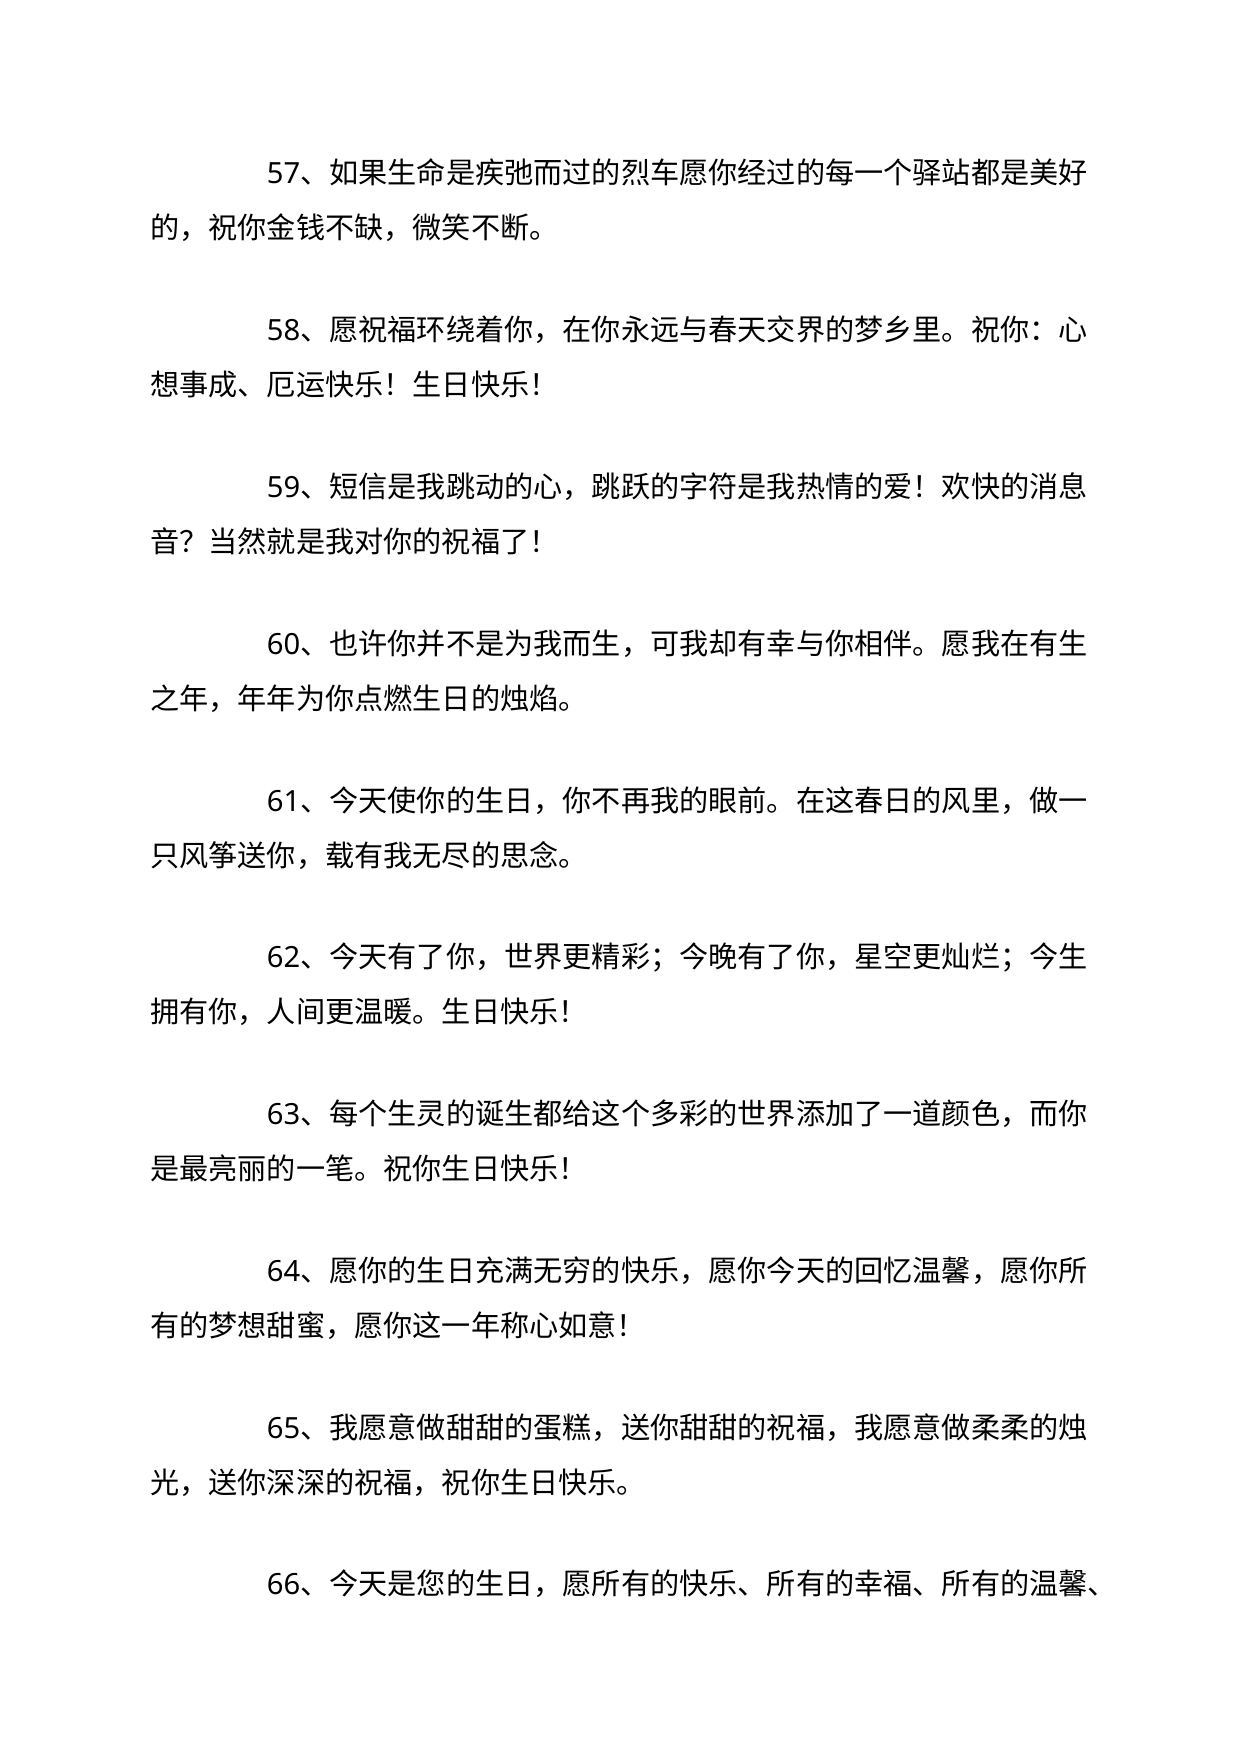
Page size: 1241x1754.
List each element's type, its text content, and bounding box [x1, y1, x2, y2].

text 63、每个生灵的诞生都给这个多彩的世界添加了一道颜色，而你是最亮丽的一笔。祝你生日快乐！ [150, 1091, 1090, 1188]
text 57、如果生命是疾弛而过的烈车愿你经过的每一个驿站都是美好的，祝你金钱不缺，微笑不断。 [150, 150, 1090, 247]
text 59、短信是我跳动的心，跳跃的字符是我热情的爱！欢快的消息音？当然就是我对你的祝福了！ [150, 463, 1090, 561]
text 61、今天使你的生日，你不再我的眼前。在这春日的风里，做一只风筝送你，载有我无尽的思念。 [150, 777, 1090, 874]
text 64、愿你的生日充满无穷的快乐，愿你今天的回忆温馨，愿你所有的梦想甜蜜，愿你这一年称心如意！ [150, 1247, 1090, 1345]
text 58、愿祝福环绕着你，在你永远与春天交界的梦乡里。祝你：心想事成、厄运快乐！生日快乐！ [150, 307, 1090, 404]
text 60、也许你并不是为我而生，可我却有幸与你相伴。愿我在有生之年，年年为你点燃生日的烛焰。 [150, 620, 1090, 718]
text 62、今天有了你，世界更精彩；今晚有了你，星空更灿烂；今生拥有你，人间更温暖。生日快乐！ [150, 934, 1090, 1031]
text 65、我愿意做甜甜的蛋糕，送你甜甜的祝福，我愿意做柔柔的烛光，送你深深的祝福，祝你生日快乐。 [150, 1404, 1090, 1501]
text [150, 1561, 1090, 1603]
